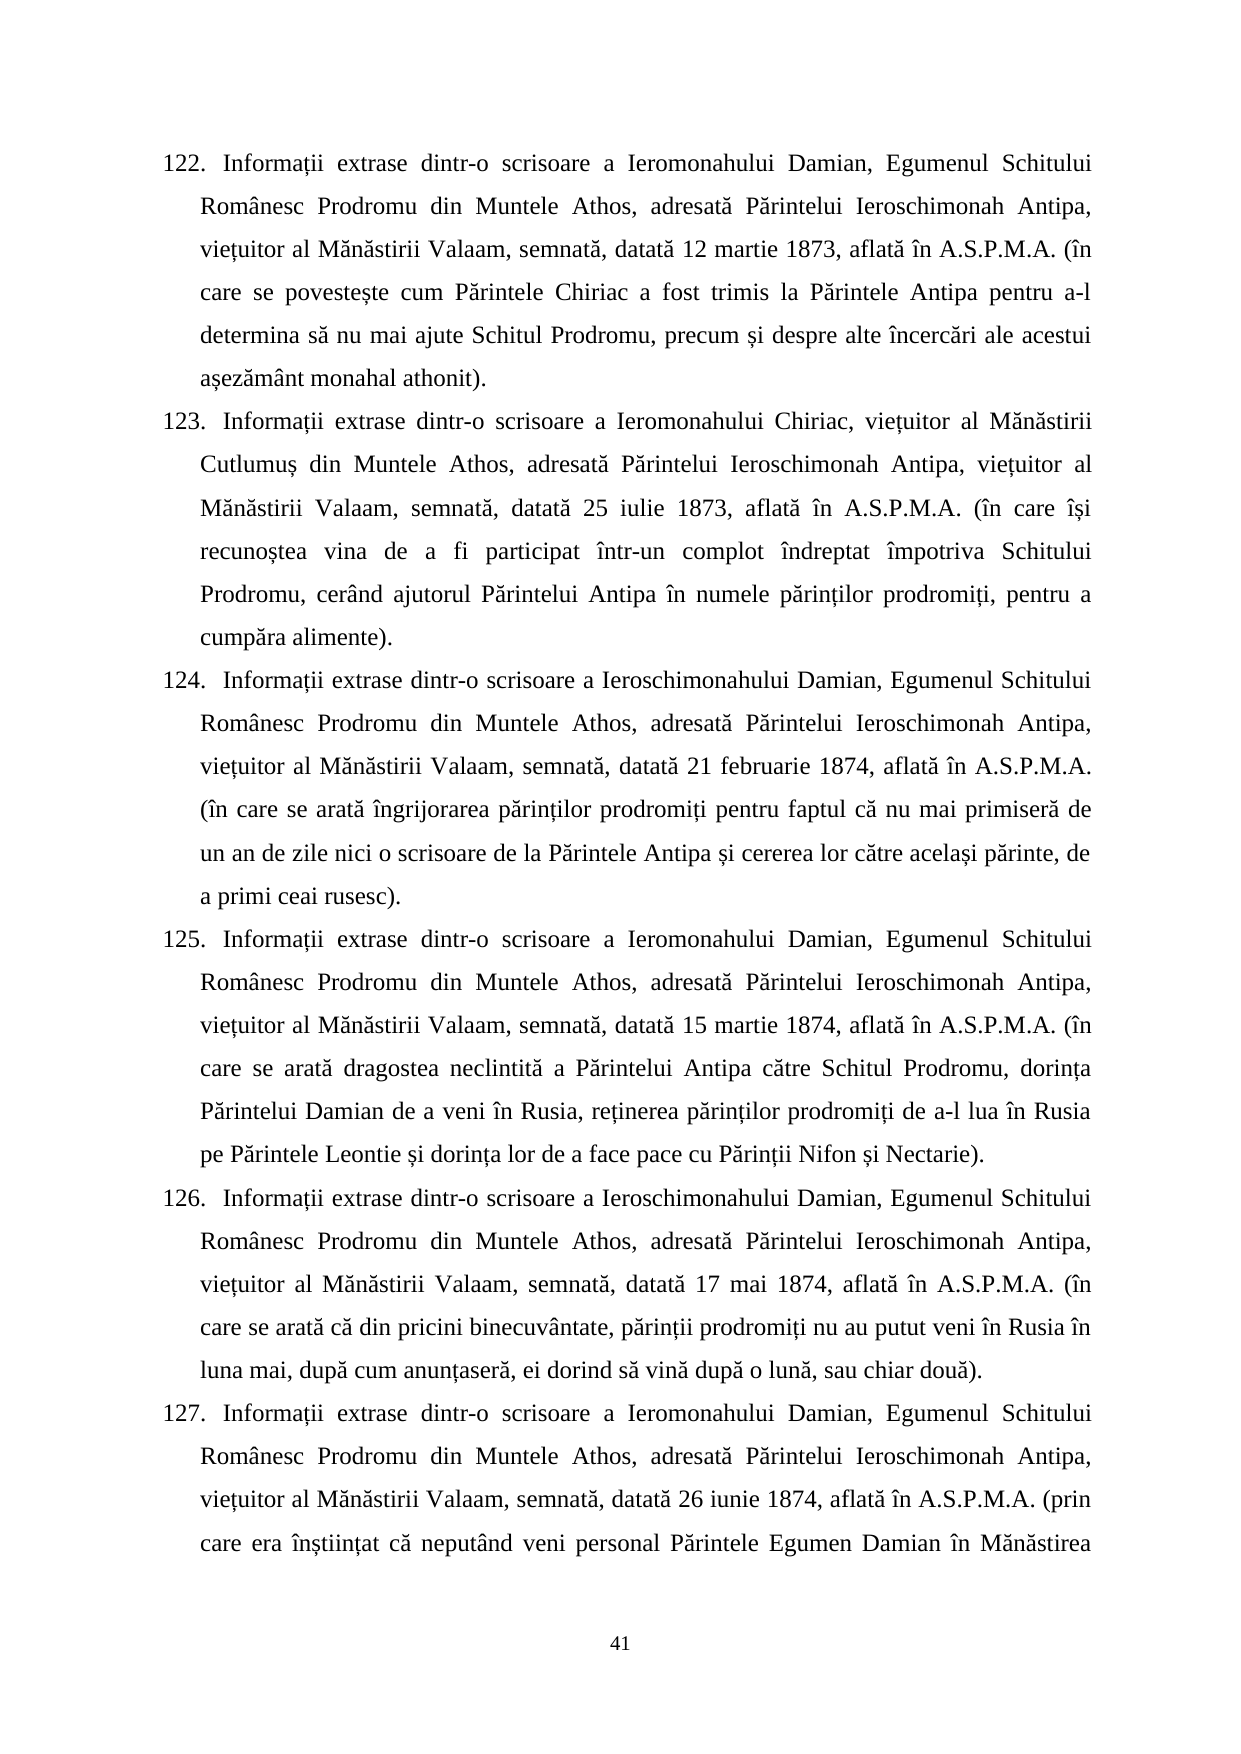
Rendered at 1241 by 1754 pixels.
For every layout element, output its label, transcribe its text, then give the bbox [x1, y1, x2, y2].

list Informații extrase dintr-o scrisoare a Ieroschimonahului Damian, Egumenul Schitului Românesc Prodromu din Muntele Athos, adresată Părintelui Ieroschimonah Antipa, viețuitor al Mănăstirii Valaam, semnată, datată 17 mai 1874, aflată în A.S.P.M.A. (în care se arată că din pricini binecuvântate, părinții prodromiți nu au putut veni în Rusia în luna mai, după cum anunțaseră, ei dorind să vină după o lună, sau chiar două). [162, 1183, 1093, 1384]
list Informații extrase dintr-o scrisoare a Ieroschimonahului Damian, Egumenul Schitului Românesc Prodromu din Muntele Athos, adresată Părintelui Ieroschimonah Antipa, viețuitor al Mănăstirii Valaam, semnată, datată 21 februarie 1874, aflată în A.S.P.M.A. (în care se arată îngrijorarea părinților prodromiți pentru faptul că nu mai primiseră de un an de zile nici o scrisoare de la Părintele Antipa și cererea lor către același părinte, de a primi ceai rusesc). [162, 665, 1093, 909]
list Informații extrase dintr-o scrisoare a Ieromonahului Damian, Egumenul Schitului Românesc Prodromu din Muntele Athos, adresată Părintelui Ieroschimonah Antipa, viețuitor al Mănăstirii Valaam, semnată, datată 15 martie 1874, aflată în A.S.P.M.A. (în care se arată dragostea neclintită a Părintelui Antipa către Schitul Prodromu, dorința Părintelui Damian de a veni în Rusia, reținerea părinților prodromiți de a-l lua în Rusia pe Părintele Leontie și dorința lor de a face pace cu Părinții Nifon și Nectarie). [162, 924, 1093, 1168]
list Informații extrase dintr-o scrisoare a Ieromonahului Chiriac, viețuitor al Mănăstirii Cutlumuș din Muntele Athos, adresată Părintelui Ieroschimonah Antipa, viețuitor al Mănăstirii Valaam, semnată, datată 25 iulie 1873, aflată în A.S.P.M.A. (în care își recunoștea vina de a fi participat într-un complot îndreptat împotriva Schitului Prodromu, cerând ajutorul Părintelui Antipa în numele părinților prodromiți, pentru a cumpăra alimente). [162, 406, 1093, 651]
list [162, 1398, 1093, 1556]
list Informații extrase dintr-o scrisoare a Ieromonahului Damian, Egumenul Schitului Românesc Prodromu din Muntele Athos, adresată Părintelui Ieroschimonah Antipa, viețuitor al Mănăstirii Valaam, semnată, datată 12 martie 1873, aflată în A.S.P.M.A. (în care se povestește cum Părintele Chiriac a fost trimis la Părintele Antipa pentru a-l determina să nu mai ajute Schitul Prodromu, precum și despre alte încercări ale acestui așezământ monahal athonit). [162, 148, 1093, 392]
